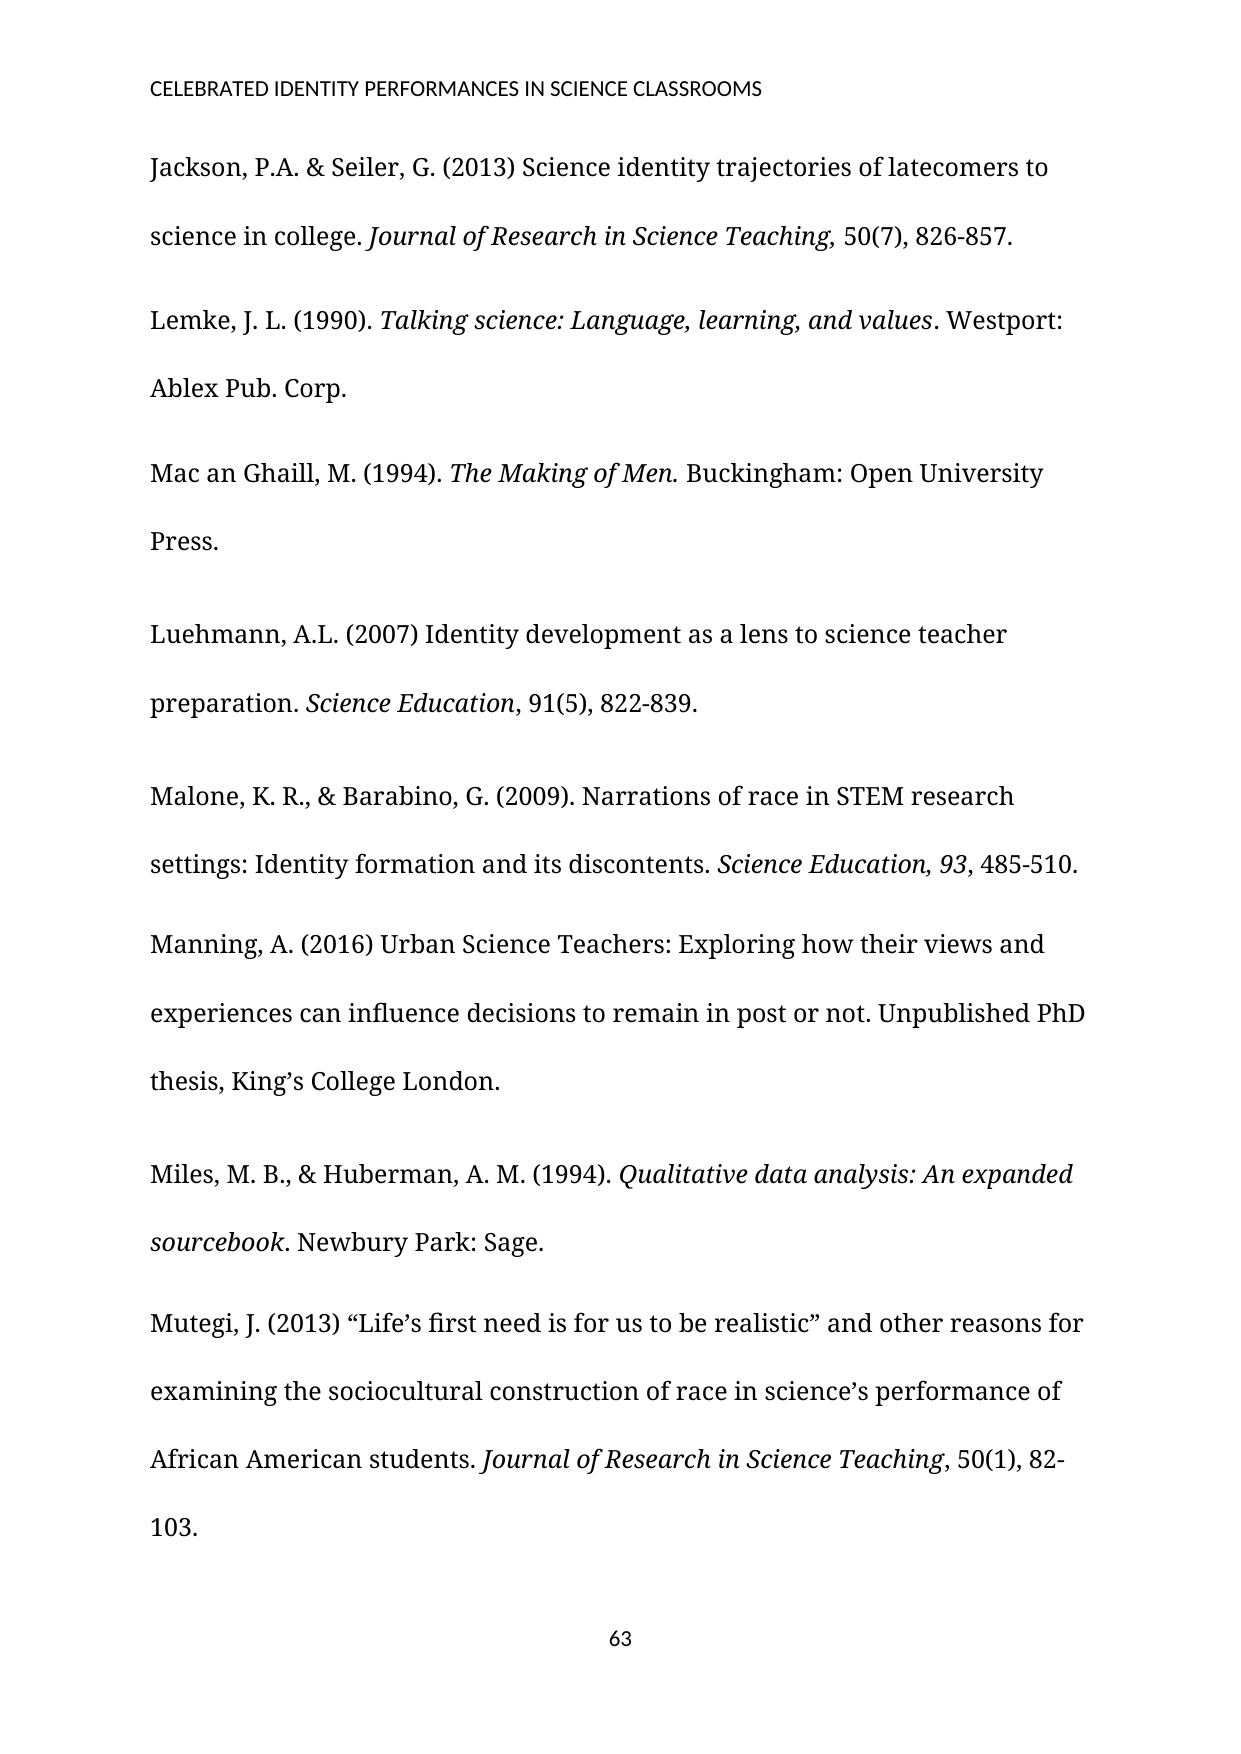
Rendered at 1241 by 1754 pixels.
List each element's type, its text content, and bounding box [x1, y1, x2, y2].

text Malone, K. R., & Barabino, G. (2009). Narrations of race in STEM research settings: Identity formation and its discontents. Science Education, 93, 485-510. [150, 778, 1090, 881]
text Mutegi, J. (2013) “Life’s first need is for us to be realistic” and other reasons for examining the sociocultural construction of race in science’s performance of African American students. Journal of Research in Science Teaching, 50(1), 82-103. [150, 1305, 1090, 1544]
text Lemke, J. L. (1990). Talking science: Language, learning, and values. Westport: Ablex Pub. Corp. [150, 303, 1090, 405]
text Luehmann, A.L. (2007) Identity development as a lens to science teacher preparation. Science Education, 91(5), 822-839. [150, 617, 1090, 719]
text Mac an Ghaill, M. (1994). The Making of Men. Buckingham: Open University Press. [150, 456, 1090, 558]
text Miles, M. B., & Huberman, A. M. (1994). Qualitative data analysis: An expanded sourcebook. Newbury Park: Sage. [150, 1156, 1090, 1259]
text Jackson, P.A. & Seiler, G. (2013) Science identity trajectories of latecomers to science in college. Journal of Research in Science Teaching, 50(7), 826-857. [150, 150, 1090, 252]
text Manning, A. (2016) Urban Science Teachers: Exploring how their views and experiences can influence decisions to remain in post or not. Unpublished PhD thesis, King’s College London. [150, 927, 1090, 1097]
